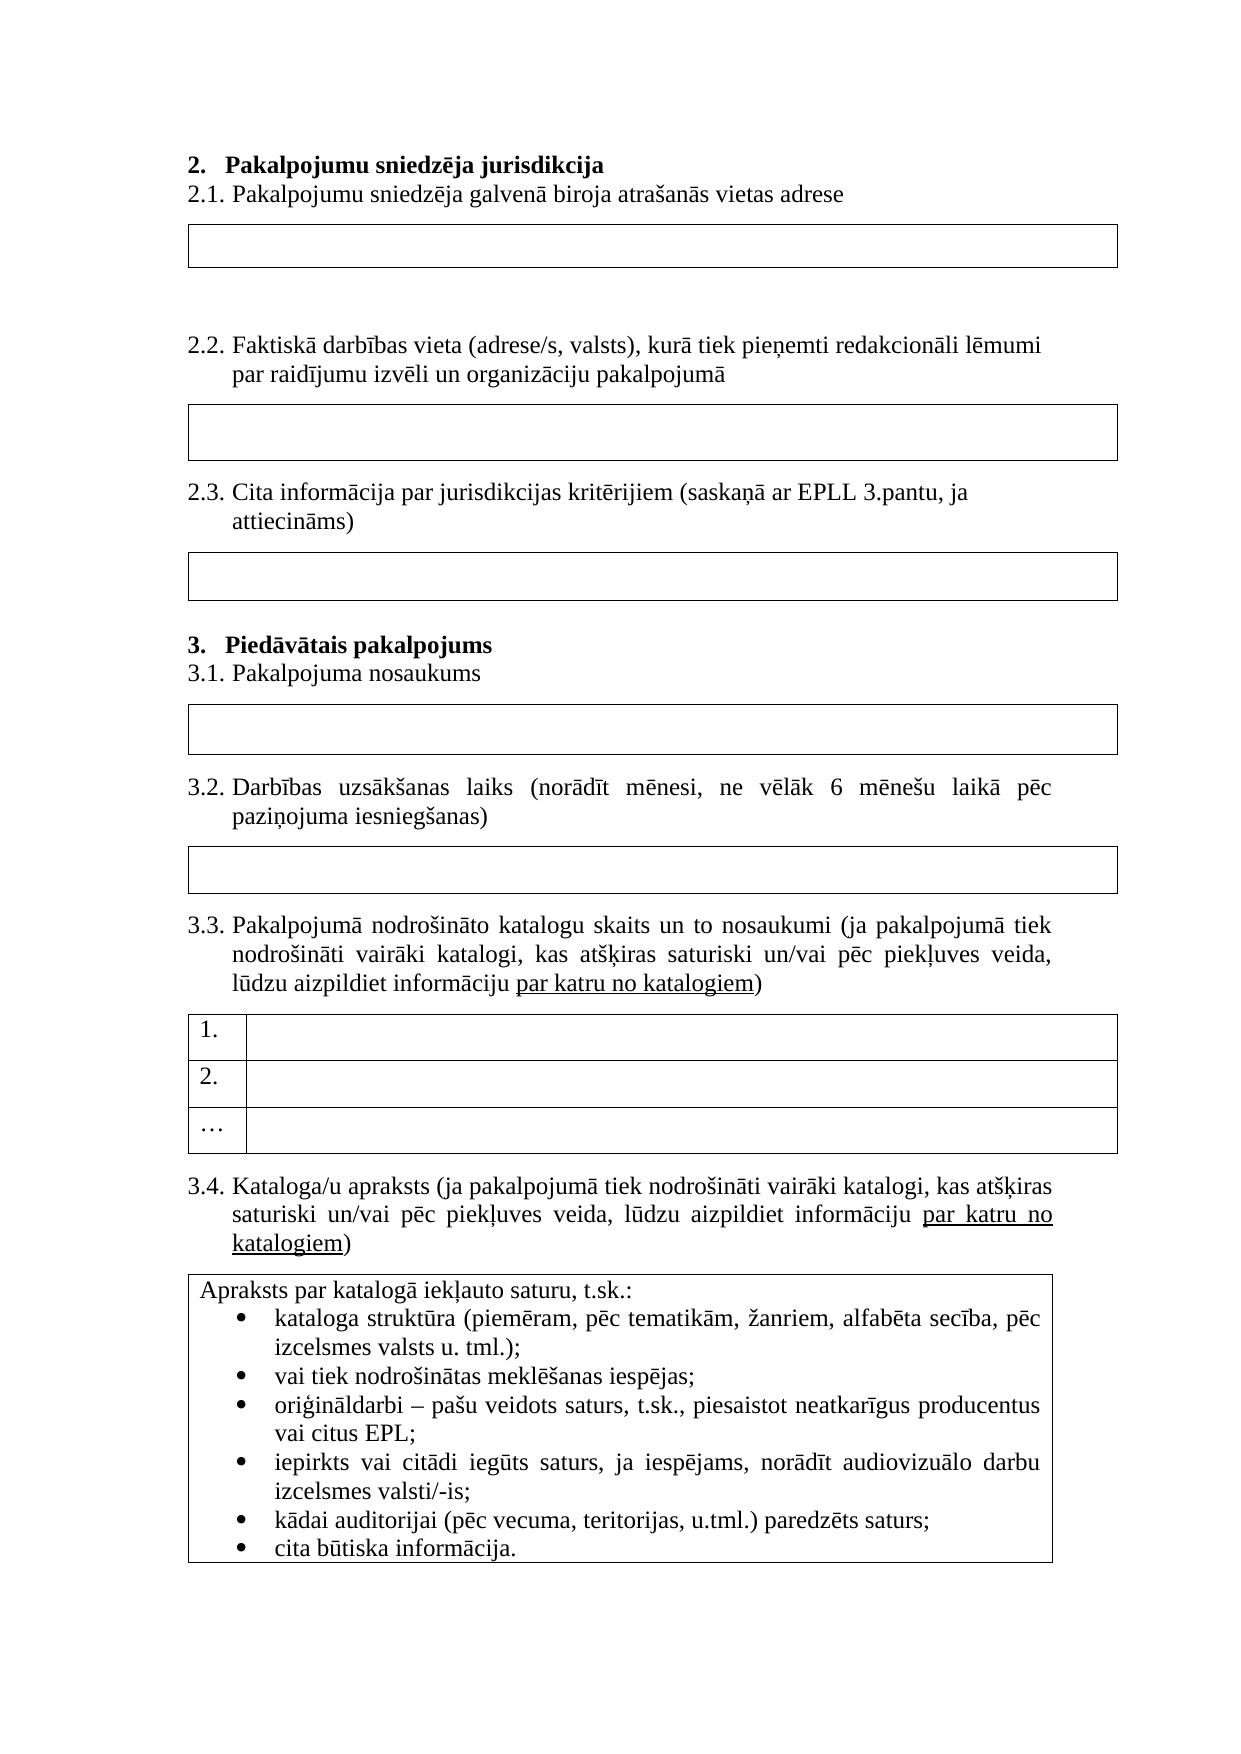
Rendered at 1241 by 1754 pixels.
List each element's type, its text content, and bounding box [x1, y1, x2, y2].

table_cell … [189, 1108, 246, 1153]
table_header [189, 705, 1117, 754]
table_header [247, 1015, 1117, 1060]
list Pakalpojumu sniedzēja jurisdikcija [187, 150, 1053, 179]
list Pakalpojuma nosaukums [187, 658, 1053, 687]
list Pakalpojumu sniedzēja galvenā biroja atrašanās vietas adrese [187, 179, 1053, 207]
list Cita informācija par jurisdikcijas kritērijiem (saskaņā ar EPLL 3.pantu, ja attiecināms) [187, 477, 1053, 535]
table_header [189, 553, 1117, 599]
list Piedāvātais pakalpojums [187, 630, 1053, 658]
table_header [189, 225, 1117, 267]
table_cell [247, 1061, 1117, 1107]
table_header Apraksts par katalogā iekļauto saturu, t.sk.: kataloga struktūra (piemēram, pēc tematikām, žanriem, alfabēta secība, pēc izcelsmes valsts u. tml.); vai tiek nodrošinātas meklēšanas iespējas; oriģināldarbi – pašu veidots saturs, t.sk., piesaistot neatkarīgus producentus vai citus EPL; iepirkts vai citādi iegūts saturs, ja iespējams, norādīt audiovizuālo darbu izcelsmes valsti/-is; kādai auditorijai (pēc vecuma, teritorijas, u.tml.) paredzēts saturs; cita būtiska informācija. [189, 1275, 1052, 1562]
list Darbības uzsākšanas laiks (norādīt mēnesi, ne vēlāk 6 mēnešu laikā pēc paziņojuma iesniegšanas) [187, 772, 1053, 829]
table_cell [247, 1108, 1117, 1153]
table_header 1. [189, 1015, 246, 1060]
list Pakalpojumā nodrošināto katalogu skaits un to nosaukumi (ja pakalpojumā tiek nodrošināti vairāki katalogi, kas atšķiras saturiski un/vai pēc piekļuves veida, lūdzu aizpildiet informāciju par katru no katalogiem) [187, 911, 1053, 997]
table_header [189, 847, 1117, 893]
table_cell 2. [189, 1061, 246, 1107]
list Faktiskā darbības vieta (adrese/s, valsts), kurā tiek pieņemti redakcionāli lēmumi par raidījumu izvēli un organizāciju pakalpojumā [187, 330, 1053, 388]
list Kataloga/u apraksts (ja pakalpojumā tiek nodrošināti vairāki katalogi, kas atšķiras saturiski un/vai pēc piekļuves veida, lūdzu aizpildiet informāciju par katru no katalogiem) [187, 1171, 1053, 1257]
table_header [189, 405, 1117, 460]
